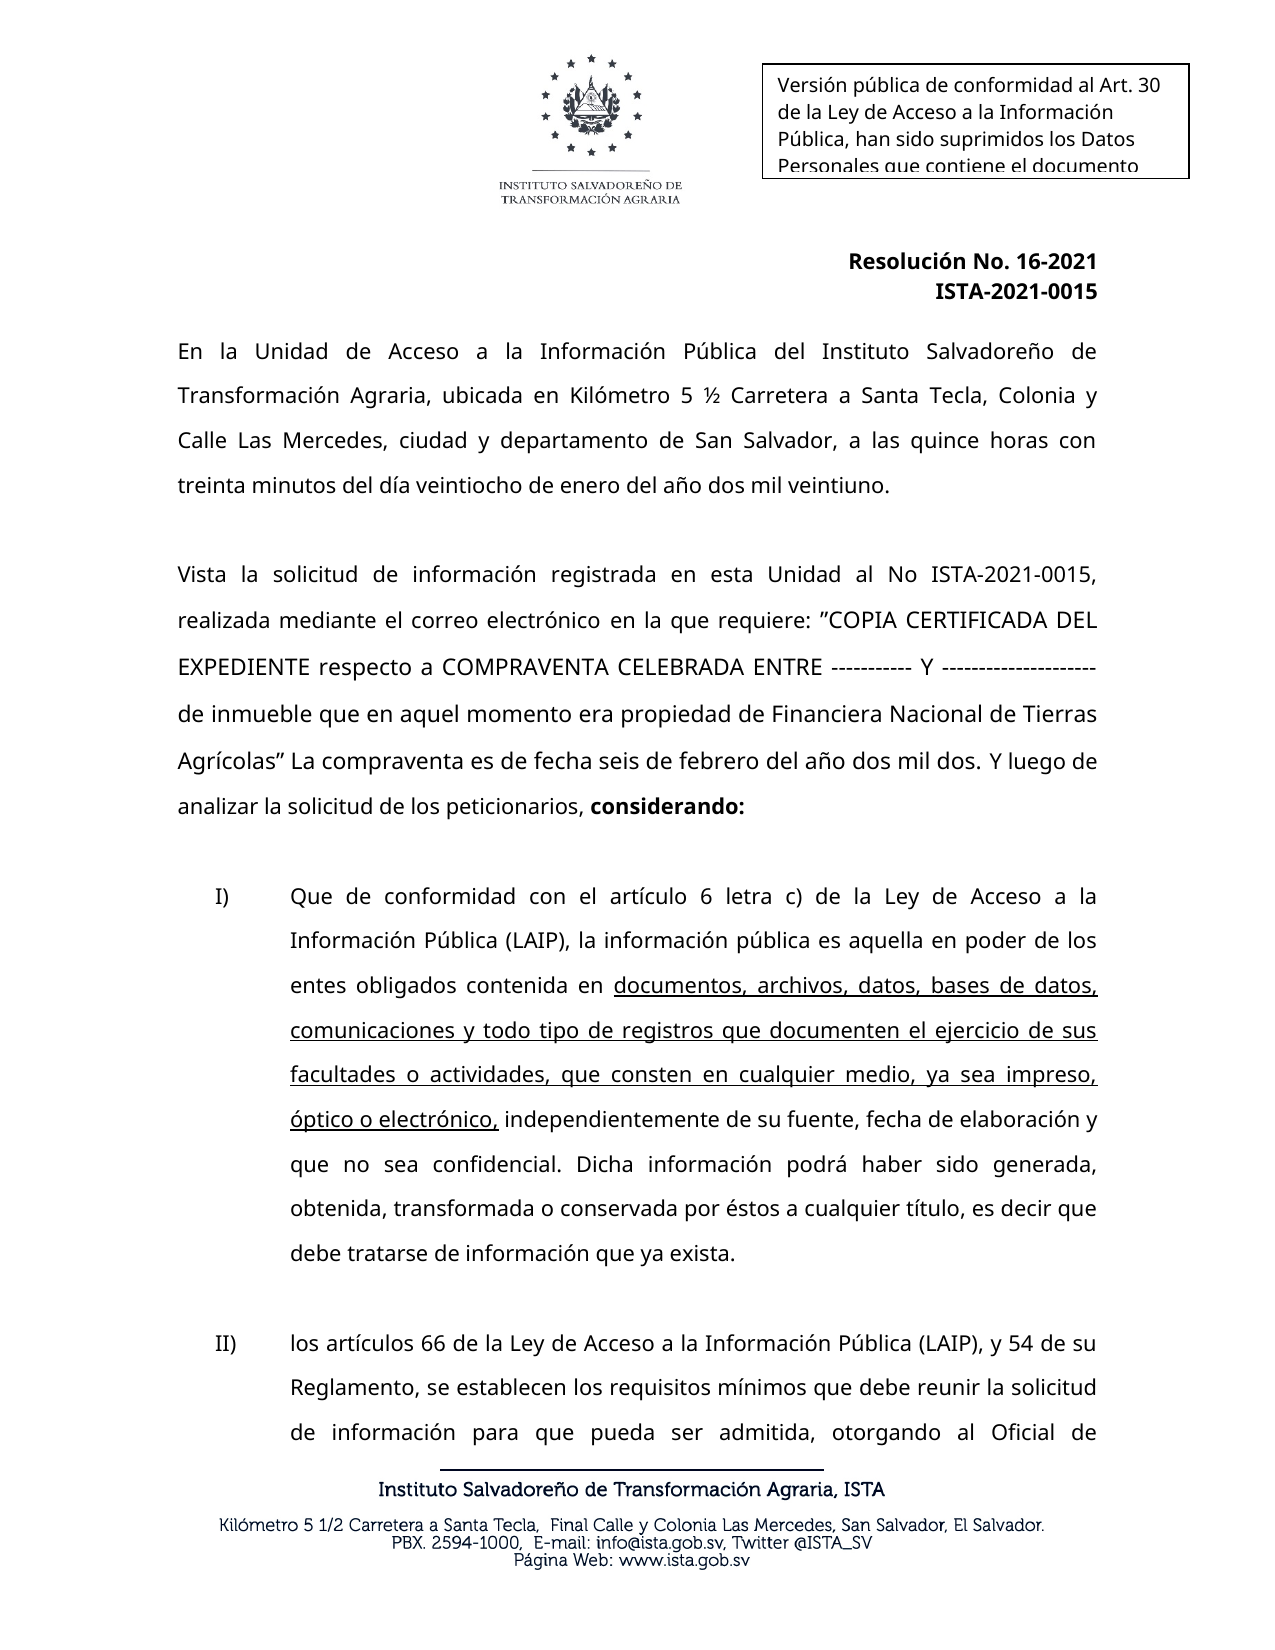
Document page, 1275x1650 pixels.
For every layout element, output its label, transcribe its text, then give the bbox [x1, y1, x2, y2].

text En la Unidad de Acceso a la Información Pública del Instituto Salvadoreño de Transformación Agraria, ubicada en Kilómetro 5 ½ Carretera a Santa Tecla, Colonia y Calle Las Mercedes, ciudad y departamento de San Salvador, a las quince horas con treinta minutos del día veintiocho de enero del año dos mil veintiuno. [177, 336, 1098, 499]
text Vista la solicitud de información registrada en esta Unidad al No ISTA-2021-0015, realizada mediante el correo electrónico en la que requiere: ”COPIA CERTIFICADA DEL EXPEDIENTE respecto a COMPRAVENTA CELEBRADA ENTRE ----------- Y --------------------- de inmueble que en aquel momento era propiedad de Financiera Nacional de Tierras Agrícolas” La compraventa es de fecha seis de febrero del año dos mil dos. Y luego de analizar la solicitud de los peticionarios, considerando: [177, 559, 1098, 821]
list Que de conformidad con el artículo 6 letra c) de la Ley de Acceso a la Información Pública (LAIP), la información pública es aquella en poder de los entes obligados contenida en documentos, archivos, datos, bases de datos, comunicaciones y todo tipo de registros que documenten el ejercicio de sus facultades o actividades, que consten en cualquier medio, ya sea impreso, óptico o electrónico, independientemente de su fuente, fecha de elaboración y que no sea confidencial. Dicha información podrá haber sido generada, obtenida, transformada o conservada por éstos a cualquier título, es decir que debe tratarse de información que ya exista. [215, 881, 1098, 1268]
picture [177, 1448, 1098, 1577]
picture [482, 39, 699, 224]
text ISTA-2021-0015 [177, 276, 1098, 306]
text Resolución No. 16-2021 [177, 246, 1098, 276]
